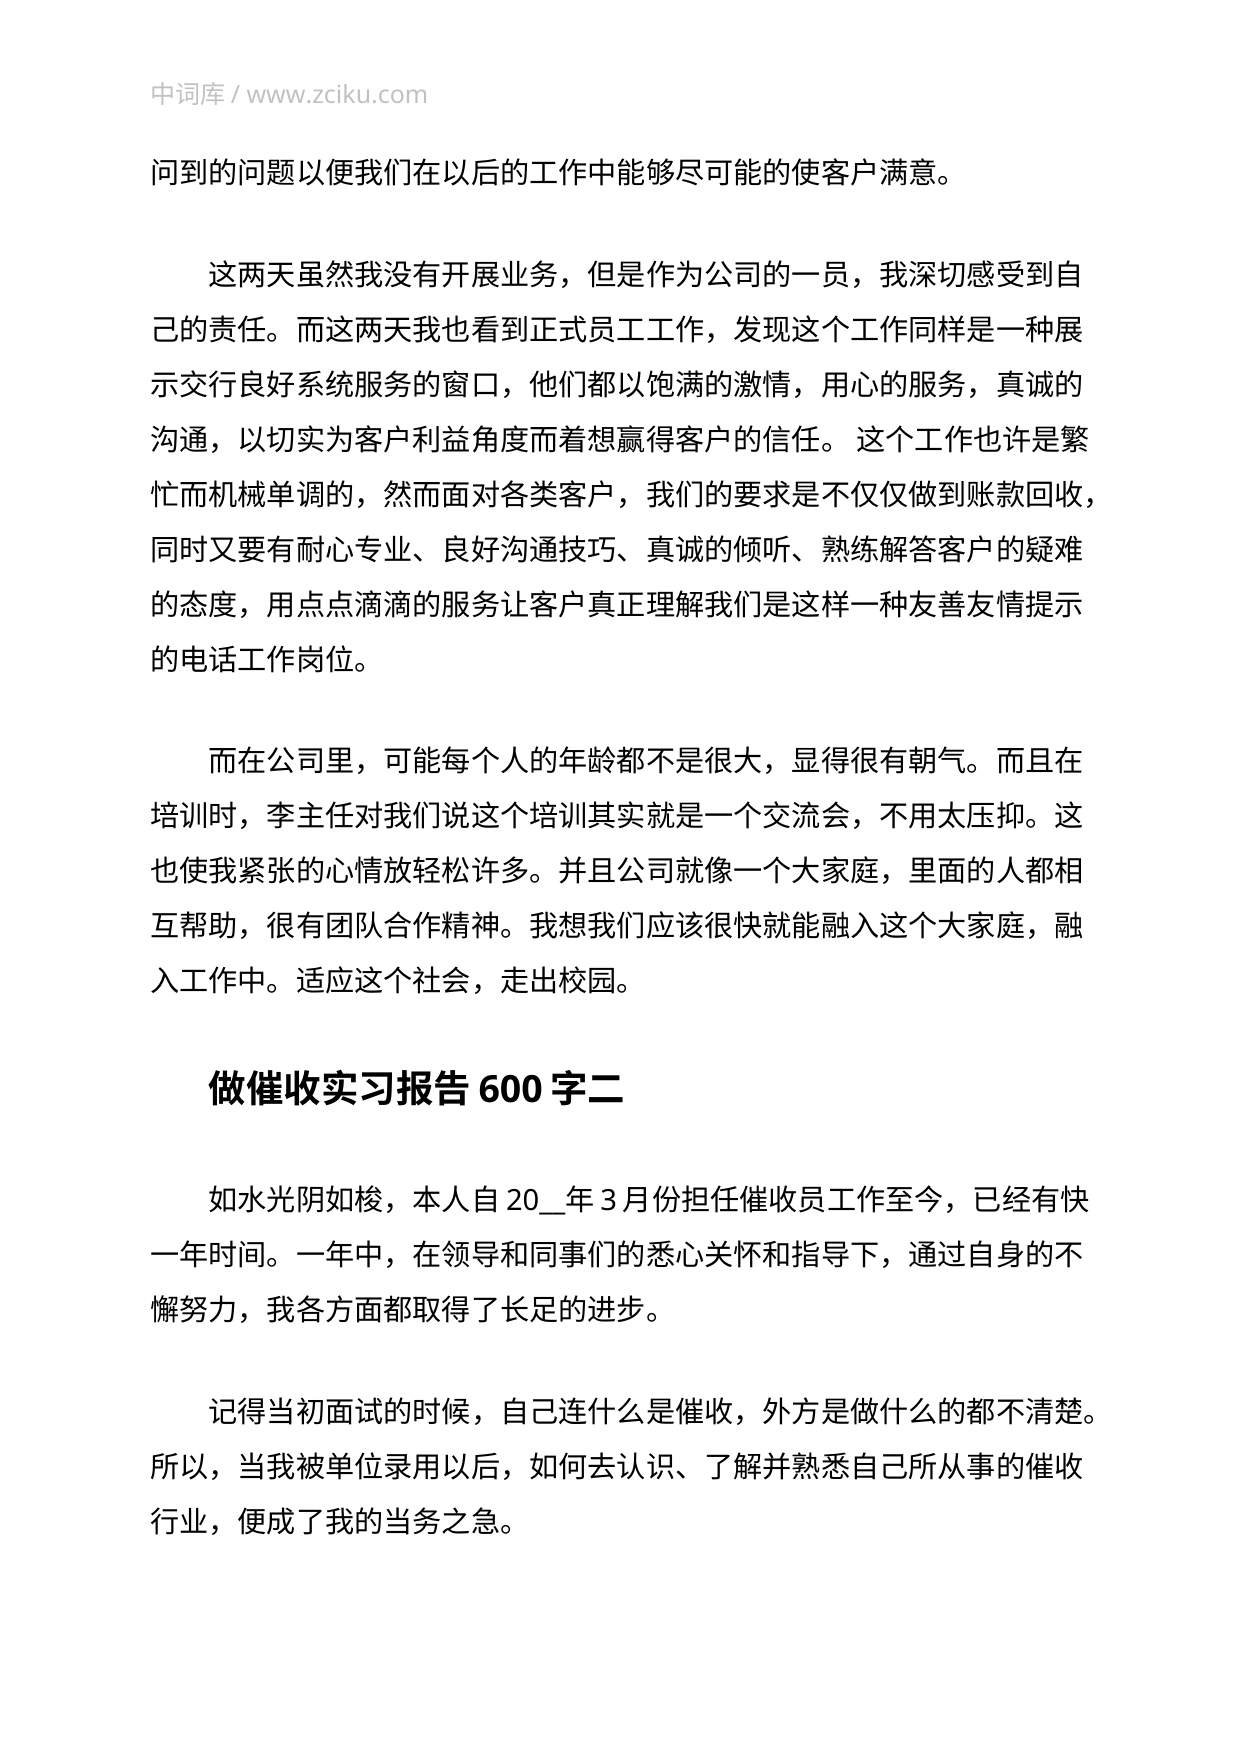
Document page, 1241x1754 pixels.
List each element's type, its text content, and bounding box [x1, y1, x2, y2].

text 如水光阴如梭，本人自20__年3月份担任催收员工作至今，已经有快一年时间。一年中，在领导和同事们的悉心关怀和指导下，通过自身的不懈努力，我各方面都取得了长足的进步。 [150, 1177, 1090, 1329]
text 记得当初面试的时候，自己连什么是催收，外方是做什么的都不清楚。所以，当我被单位录用以后，如何去认识、了解并熟悉自己所从事的催收行业，便成了我的当务之急。 [150, 1388, 1090, 1541]
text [150, 150, 1090, 192]
text 做催收实习报告600字二 [150, 1059, 1090, 1114]
text 而在公司里，可能每个人的年龄都不是很大，显得很有朝气。而且在培训时，李主任对我们说这个培训其实就是一个交流会，不用太压抑。这也使我紧张的心情放轻松许多。并且公司就像一个大家庭，里面的人都相互帮助，很有团队合作精神。我想我们应该很快就能融入这个大家庭，融入工作中。适应这个社会，走出校园。 [150, 738, 1090, 1000]
text 这两天虽然我没有开展业务，但是作为公司的一员，我深切感受到自己的责任。而这两天我也看到正式员工工作，发现这个工作同样是一种展示交行良好系统服务的窗口，他们都以饱满的激情，用心的服务，真诚的沟通，以切实为客户利益角度而着想赢得客户的信任。 这个工作也许是繁忙而机械单调的，然而面对各类客户，我们的要求是不仅仅做到账款回收，同时又要有耐心专业、良好沟通技巧、真诚的倾听、熟练解答客户的疑难的态度，用点点滴滴的服务让客户真正理解我们是这样一种友善友情提示的电话工作岗位。 [150, 252, 1090, 678]
